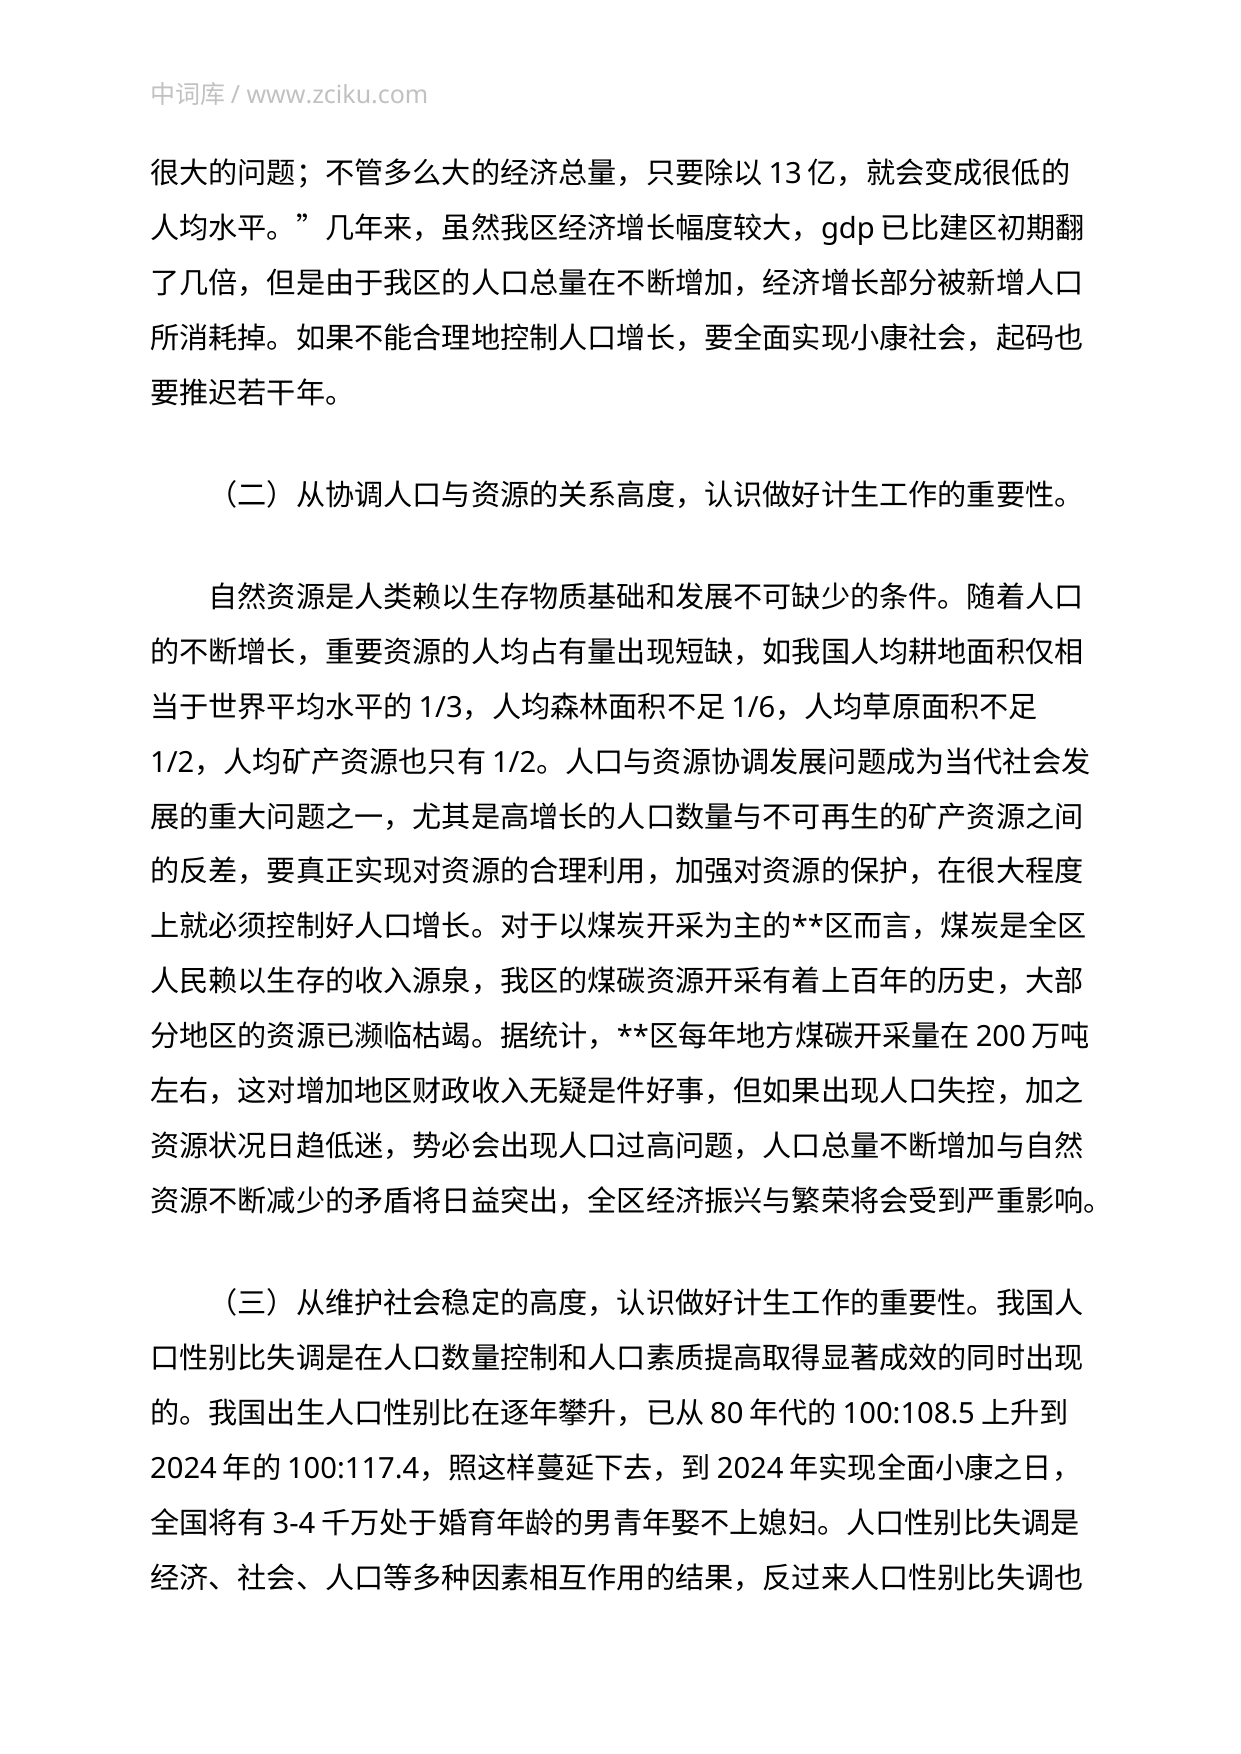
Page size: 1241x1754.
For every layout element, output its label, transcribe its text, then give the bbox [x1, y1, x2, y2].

text （二）从协调人口与资源的关系高度，认识做好计生工作的重要性。 [150, 472, 1090, 514]
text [150, 1279, 1090, 1596]
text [150, 150, 1090, 412]
text 自然资源是人类赖以生存物质基础和发展不可缺少的条件。随着人口的不断增长，重要资源的人均占有量出现短缺，如我国人均耕地面积仅相当于世界平均水平的1/3，人均森林面积不足1/6，人均草原面积不足1/2，人均矿产资源也只有1/2。人口与资源协调发展问题成为当代社会发展的重大问题之一，尤其是高增长的人口数量与不可再生的矿产资源之间的反差，要真正实现对资源的合理利用，加强对资源的保护，在很大程度上就必须控制好人口增长。对于以煤炭开采为主的**区而言，煤炭是全区人民赖以生存的收入源泉，我区的煤碳资源开采有着上百年的历史，大部分地区的资源已濒临枯竭。据统计，**区每年地方煤碳开采量在200万吨左右，这对增加地区财政收入无疑是件好事，但如果出现人口失控，加之资源状况日趋低迷，势必会出现人口过高问题，人口总量不断增加与自然资源不断减少的矛盾将日益突出，全区经济振兴与繁荣将会受到严重影响。 [150, 573, 1090, 1220]
